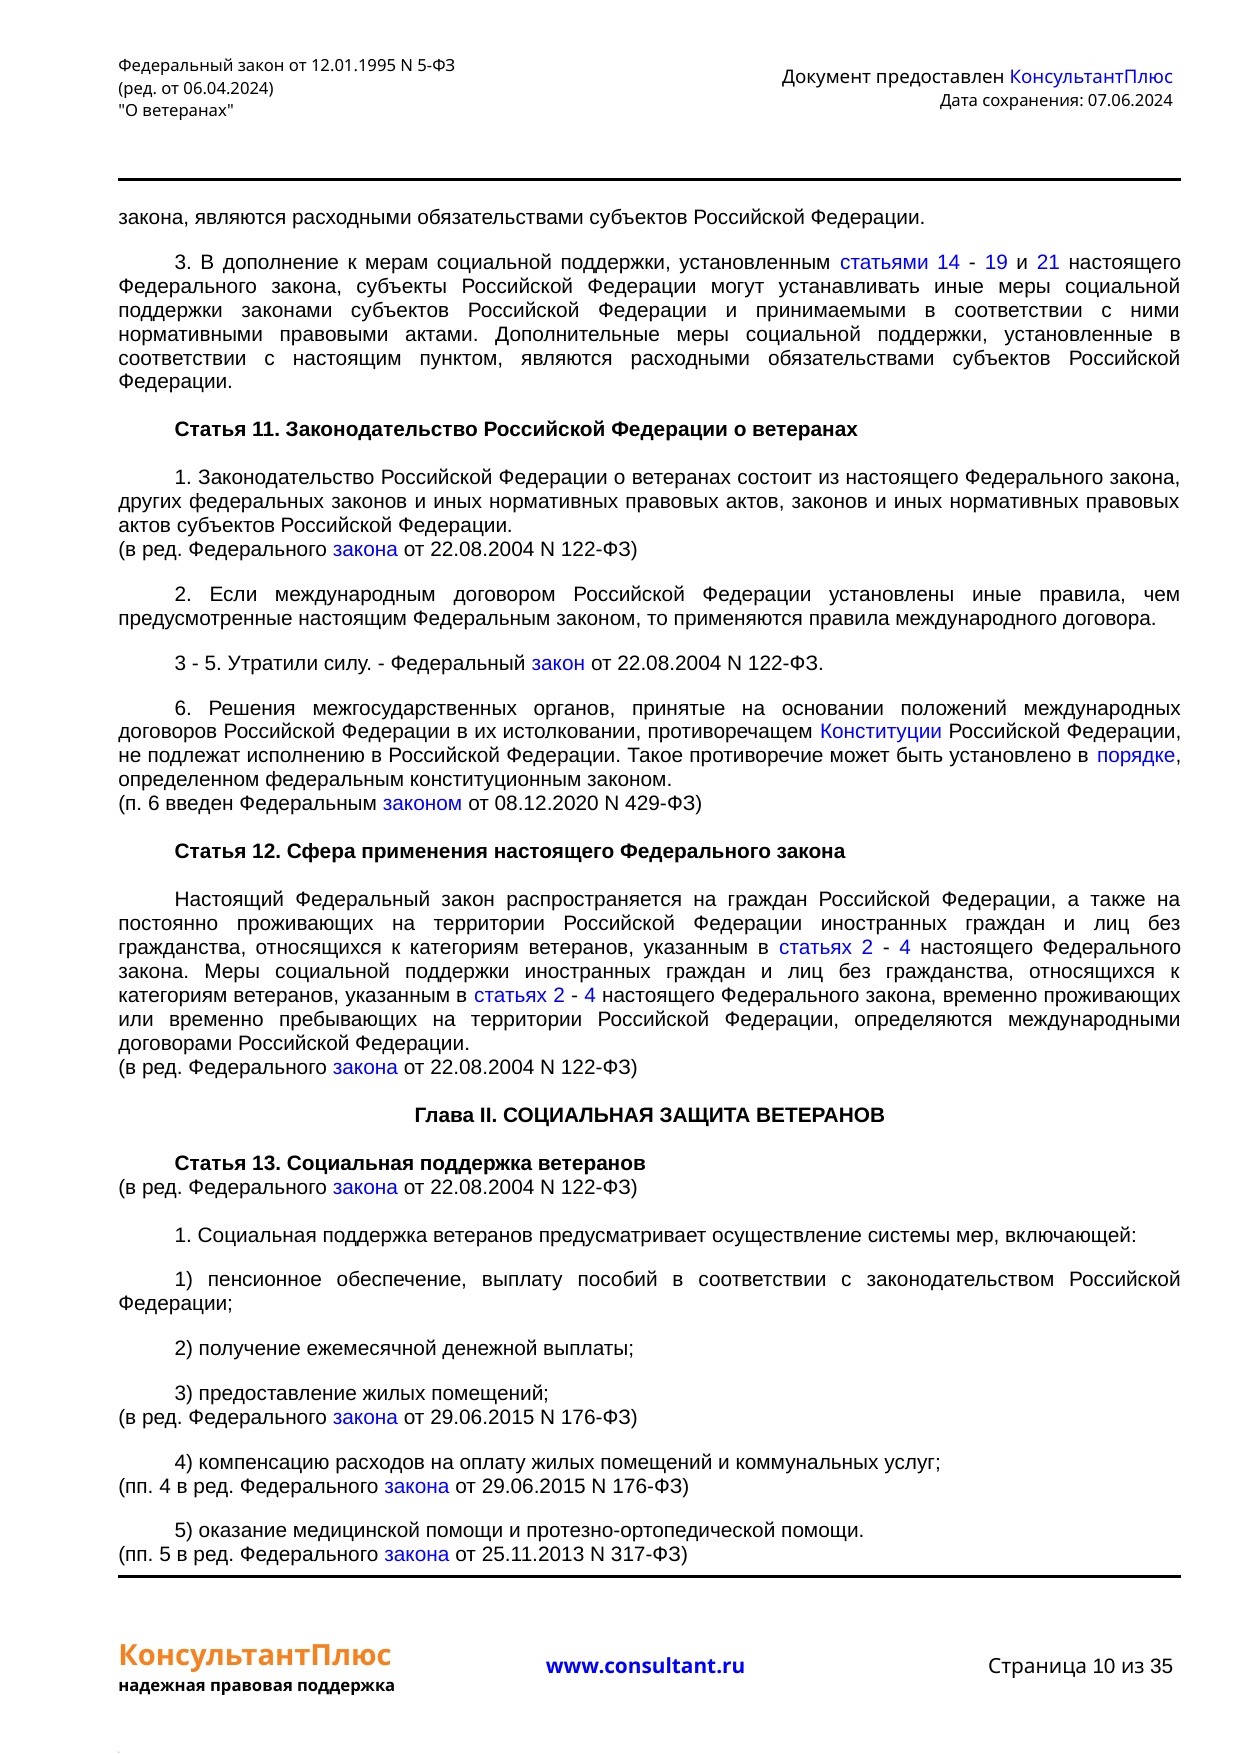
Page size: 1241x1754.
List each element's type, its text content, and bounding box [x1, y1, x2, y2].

text 5) оказание медицинской помощи и протезно-ортопедической помощи. [118, 1518, 1181, 1542]
text (пп. 4 в ред. Федерального закона от 29.06.2015 N 176-ФЗ) [118, 1473, 1181, 1497]
text Настоящий Федеральный закон распространяется на граждан Российской Федерации, а также на постоянно проживающих на территории Российской Федерации иностранных граждан и лиц без гражданства, относящихся к категориям ветеранов, указанным в статьях 2 - 4 настоящего Федерального закона. Меры социальной поддержки иностранных граждан и лиц без гражданства, относящихся к категориям ветеранов, указанным в статьях 2 - 4 настоящего Федерального закона, временно проживающих или временно пребывающих на территории Российской Федерации, определяются международными договорами Российской Федерации. [118, 887, 1181, 1055]
text 1. Законодательство Российской Федерации о ветеранах состоит из настоящего Федерального закона, других федеральных законов и иных нормативных правовых актов, законов и иных нормативных правовых актов субъектов Российской Федерации. [118, 465, 1181, 537]
text 2. Если международным договором Российской Федерации установлены иные правила, чем предусмотренные настоящим Федеральным законом, то применяются правила международного договора. [118, 582, 1181, 630]
text (в ред. Федерального закона от 22.08.2004 N 122-ФЗ) [118, 1055, 1181, 1079]
text 4) компенсацию расходов на оплату жилых помещений и коммунальных услуг; [118, 1449, 1181, 1473]
title Статья 13. Социальная поддержка ветеранов [118, 1151, 1181, 1174]
text (пп. 5 в ред. Федерального закона от 25.11.2013 N 317-ФЗ) [118, 1542, 1181, 1566]
text (п. 6 введен Федеральным законом от 08.12.2020 N 429-ФЗ) [118, 791, 1181, 815]
title Статья 12. Сфера применения настоящего Федерального закона [118, 839, 1181, 863]
text (в ред. Федерального закона от 29.06.2015 N 176-ФЗ) [118, 1405, 1181, 1429]
title Статья 11. Законодательство Российской Федерации о ветеранах [118, 417, 1181, 441]
text (в ред. Федерального закона от 22.08.2004 N 122-ФЗ) [118, 1174, 1181, 1198]
text 3. В дополнение к мерам социальной поддержки, установленным статьями 14 - 19 и 21 настоящего Федерального закона, субъекты Российской Федерации могут устанавливать иные меры социальной поддержки законами субъектов Российской Федерации и принимаемыми в соответствии с ними нормативными правовыми актами. Дополнительные меры социальной поддержки, установленные в соответствии с настоящим пунктом, являются расходными обязательствами субъектов Российской Федерации. [118, 249, 1181, 393]
title Глава II. СОЦИАЛЬНАЯ ЗАЩИТА ВЕТЕРАНОВ [118, 1103, 1181, 1127]
text 1) пенсионное обеспечение, выплату пособий в соответствии с законодательством Российской Федерации; [118, 1267, 1181, 1315]
text 1. Социальная поддержка ветеранов предусматривает осуществление системы мер, включающей: [118, 1222, 1181, 1246]
text 3 - 5. Утратили силу. - Федеральный закон от 22.08.2004 N 122-ФЗ. [118, 651, 1181, 674]
text 3) предоставление жилых помещений; [118, 1381, 1181, 1405]
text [118, 205, 1181, 229]
text 6. Решения межгосударственных органов, принятые на основании положений международных договоров Российской Федерации в их истолковании, противоречащем Конституции Российской Федерации, не подлежат исполнению в Российской Федерации. Такое противоречие может быть установлено в порядке, определенном федеральным конституционным законом. [118, 695, 1181, 791]
text 2) получение ежемесячной денежной выплаты; [118, 1336, 1181, 1360]
text (в ред. Федерального закона от 22.08.2004 N 122-ФЗ) [118, 537, 1181, 561]
